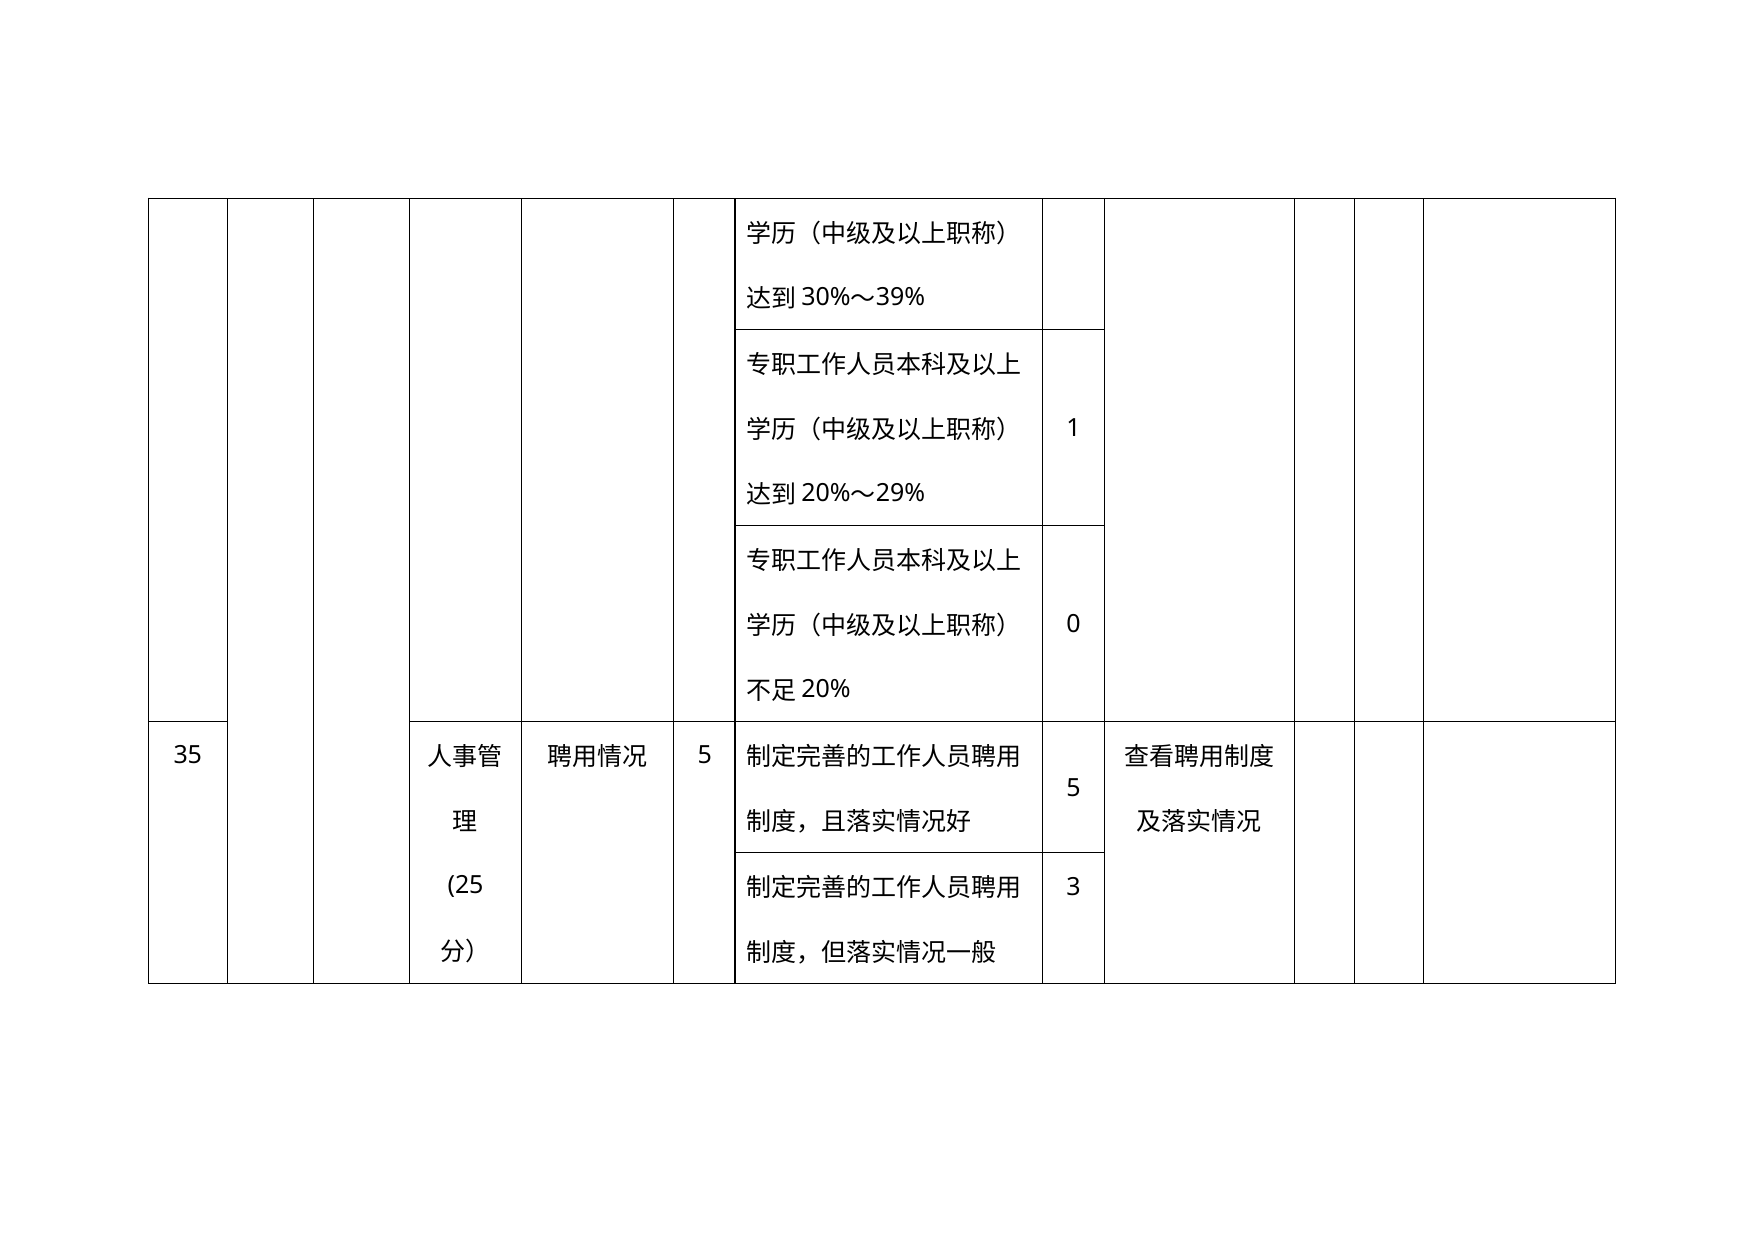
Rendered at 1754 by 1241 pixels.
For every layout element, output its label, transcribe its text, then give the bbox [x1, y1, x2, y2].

table_cell 35 [149, 722, 227, 983]
table_cell 制定完善的工作人员聘用制度，但落实情况一般 [736, 853, 1042, 983]
table_cell 聘用情况 [522, 722, 673, 983]
table_cell 2 [1043, 199, 1104, 329]
table_cell 人事管理 (25分） [410, 722, 521, 983]
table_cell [736, 199, 1042, 329]
table_cell [1295, 722, 1354, 983]
table_cell 专职工作人员本科及以上学历（中级及以上职称）达到20%～29% [736, 330, 1042, 525]
table_cell 0 [1043, 526, 1104, 721]
table_cell 制定完善的工作人员聘用制度，且落实情况好 [736, 722, 1042, 852]
table_cell 专职工作人员本科及以上学历（中级及以上职称）不足20% [736, 526, 1042, 721]
table_cell [1424, 722, 1615, 983]
table_cell 查看聘用制度及落实情况 [1105, 722, 1294, 983]
table_cell 1 [1043, 330, 1104, 525]
table_cell 5 [674, 722, 734, 983]
table_cell [1355, 722, 1423, 983]
table_cell 5 [1043, 722, 1104, 852]
table_cell 3 [1043, 853, 1104, 983]
